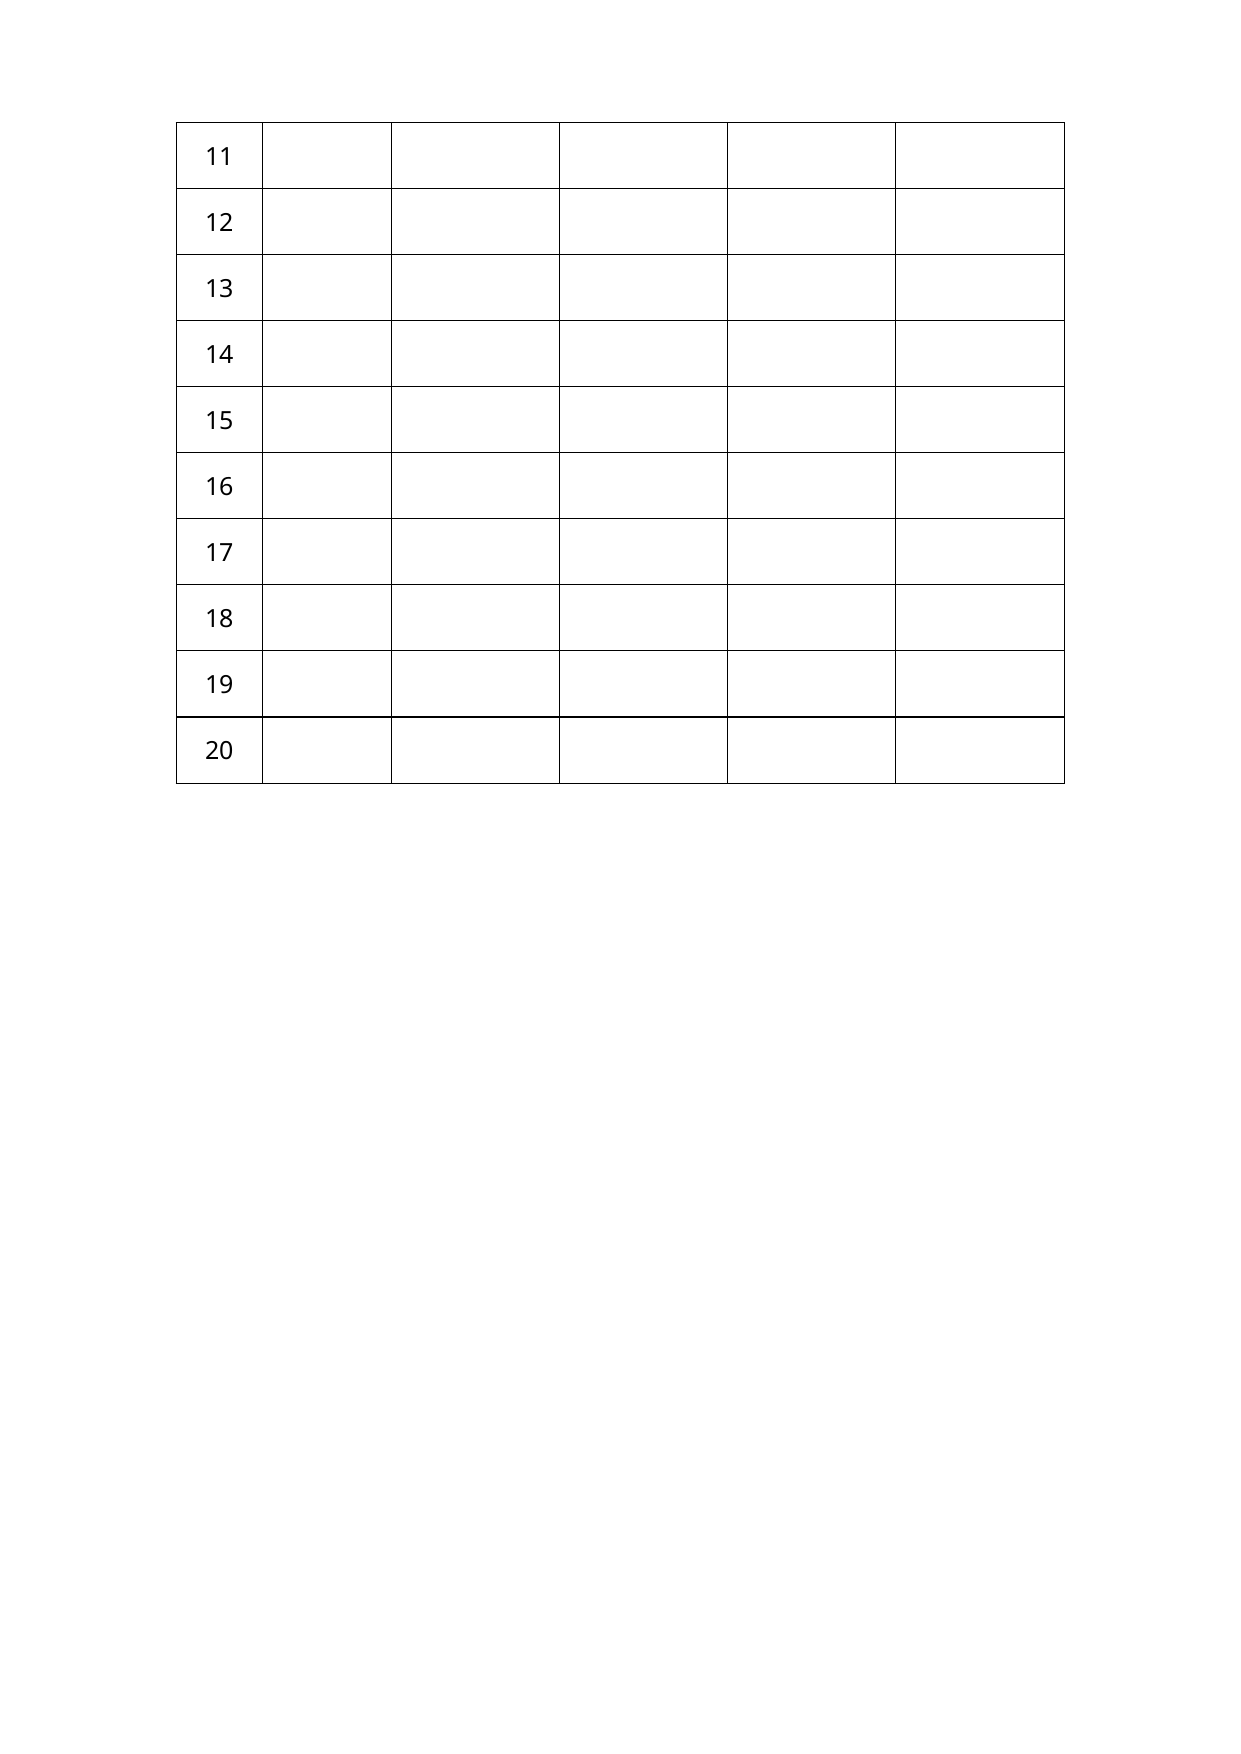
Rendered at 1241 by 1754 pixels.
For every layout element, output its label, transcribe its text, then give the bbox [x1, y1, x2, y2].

table_cell [728, 651, 895, 716]
table_cell [392, 123, 559, 188]
table_cell [263, 321, 391, 386]
table_cell [728, 255, 895, 320]
table_cell [560, 585, 727, 650]
table_cell [263, 519, 391, 584]
table_cell [263, 123, 391, 188]
table_cell [263, 255, 391, 320]
table_cell [392, 321, 559, 386]
table_cell 13 [177, 255, 262, 320]
table_cell [392, 651, 559, 716]
table_cell [896, 189, 1064, 254]
table_cell [728, 519, 895, 584]
table_cell 18 [177, 585, 262, 650]
table_cell 16 [177, 453, 262, 518]
table_cell [392, 189, 559, 254]
table_cell 20 [177, 718, 262, 782]
table_cell [896, 453, 1064, 518]
table_cell 12 [177, 189, 262, 254]
table_cell [560, 189, 727, 254]
table_cell 14 [177, 321, 262, 386]
table_cell [392, 453, 559, 518]
table_cell [560, 321, 727, 386]
table_cell [560, 123, 727, 188]
table_cell 11 [177, 123, 262, 188]
table_cell [392, 519, 559, 584]
table_cell 19 [177, 651, 262, 716]
table_cell [263, 453, 391, 518]
table_cell [560, 255, 727, 320]
table_cell [728, 453, 895, 518]
table_cell [896, 123, 1064, 188]
table_cell [263, 651, 391, 716]
table_cell [728, 718, 895, 782]
table_cell 15 [177, 387, 262, 452]
table_cell [728, 321, 895, 386]
table_cell [896, 387, 1064, 452]
table_cell [896, 718, 1064, 782]
table_cell [896, 321, 1064, 386]
table_cell [392, 585, 559, 650]
table_cell [392, 718, 559, 782]
table_cell [728, 387, 895, 452]
table_cell [263, 387, 391, 452]
table_cell [560, 718, 727, 782]
table_cell [728, 585, 895, 650]
table_cell [560, 453, 727, 518]
table_cell [263, 189, 391, 254]
table_cell 17 [177, 519, 262, 584]
table_cell [560, 387, 727, 452]
table_cell [728, 189, 895, 254]
table_cell [560, 651, 727, 716]
table_cell [560, 519, 727, 584]
table_cell [728, 123, 895, 188]
table_cell [896, 519, 1064, 584]
table_cell [263, 718, 391, 782]
table_cell [896, 651, 1064, 716]
table_cell [392, 387, 559, 452]
table_cell [263, 585, 391, 650]
table_cell [896, 585, 1064, 650]
table_cell [896, 255, 1064, 320]
table_cell [392, 255, 559, 320]
